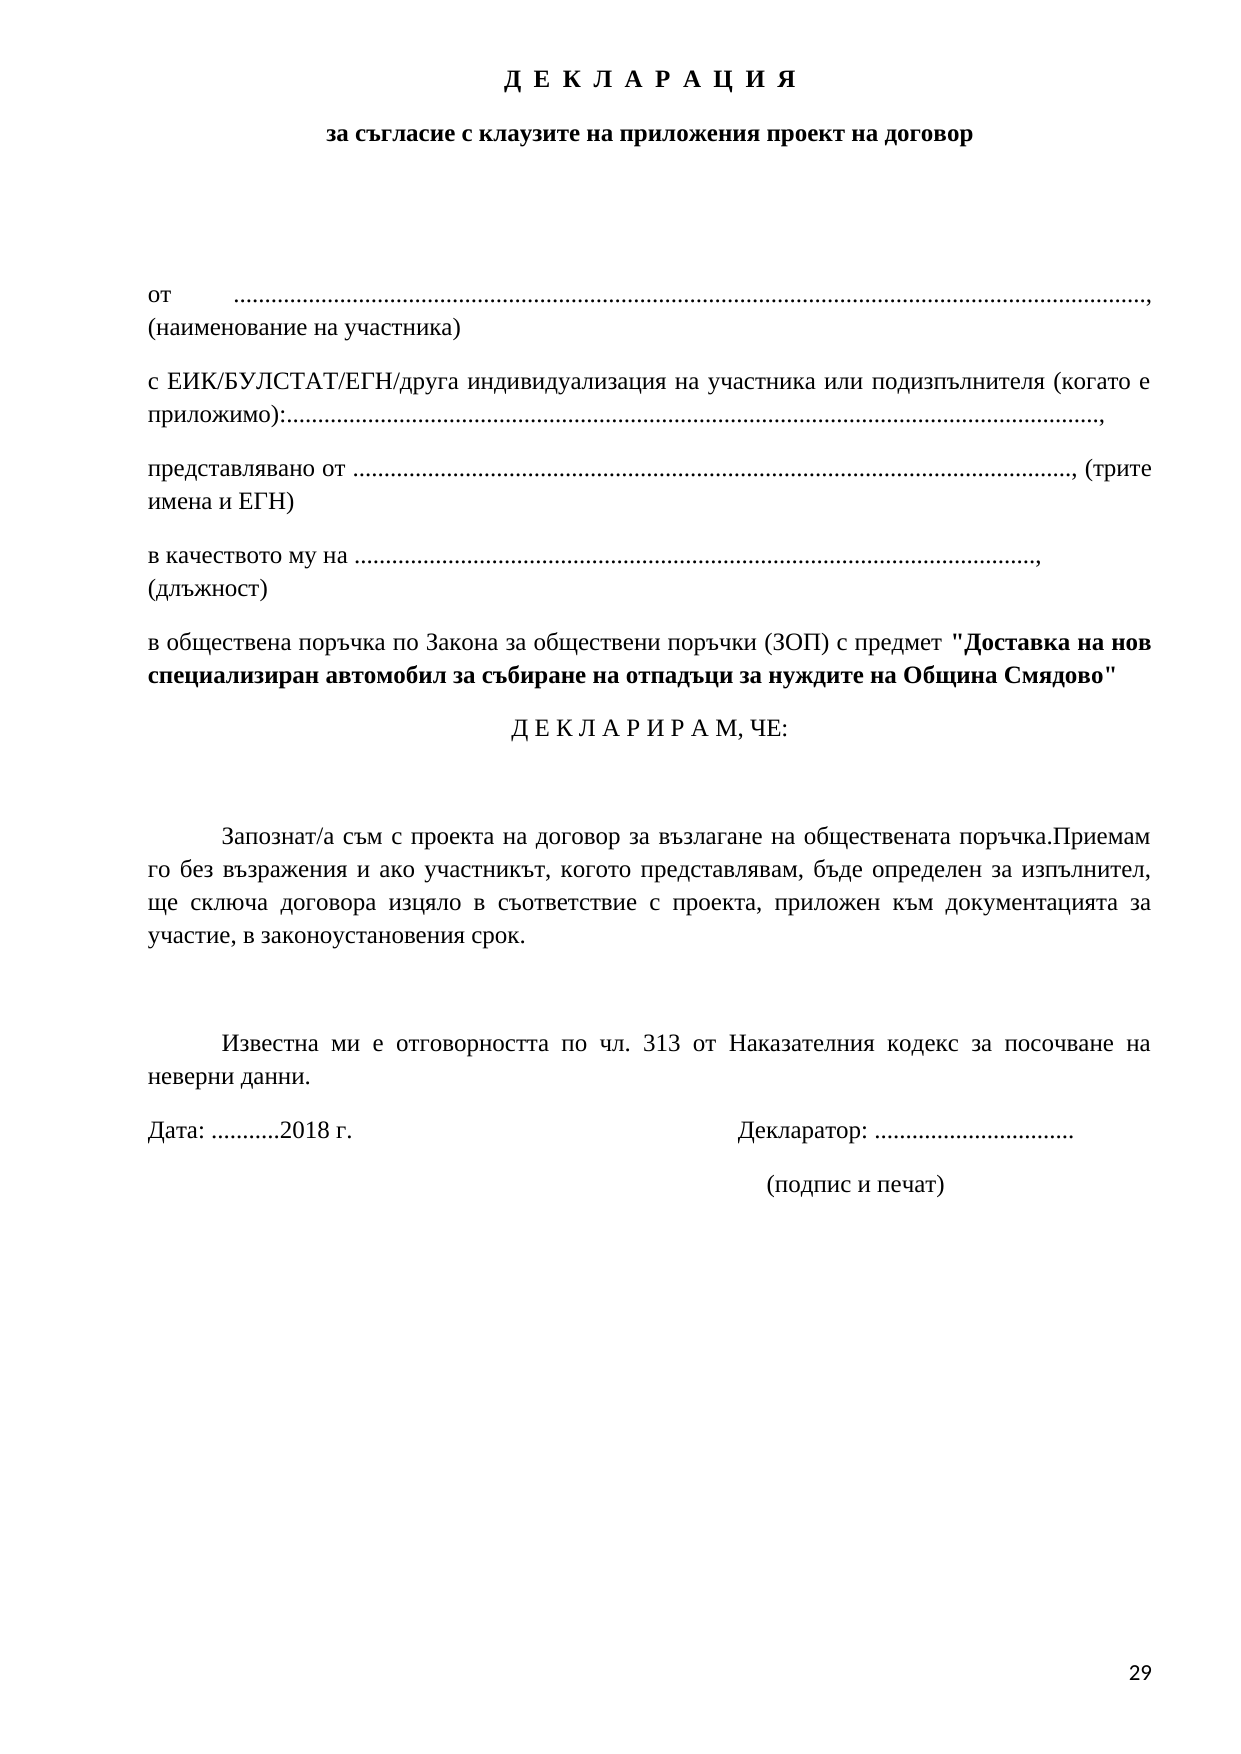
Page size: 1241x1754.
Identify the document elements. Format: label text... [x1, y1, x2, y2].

text Запознат/а съм с проекта на договор за възлагане на обществената поръчка.Приемам го без възражения и ако участникът, когото представлявам, бъде определен за изпълнител, ще сключа договора изцяло в съответствие с проекта, приложен към документацията за участие, в законоустановения срок. [148, 821, 1152, 949]
text Д Е К Л А Р И Р А М, ЧЕ: [148, 713, 1152, 742]
text (подпис и печат) [148, 1169, 1152, 1197]
text с ЕИК/БУЛСТАТ/ЕГН/друга индивидуализация на участника или подизпълнителя (когато е приложимо):.................................................................................................................................., [148, 366, 1152, 428]
text в обществена поръчка по Закона за обществени поръчки (ЗОП) с предмет "Доставка на нов специализиран автомобил за събиране на отпадъци за нуждите на Община Смядово" [148, 627, 1152, 688]
text Известна ми е отговорността по чл. 313 от Наказателния кодекс за посочване на неверни данни. [148, 1028, 1152, 1090]
text представлявано от ..................................................................................................................., (трите имена и ЕГН) [148, 453, 1152, 515]
text в качеството му на ............................................................................................................., [148, 540, 1152, 568]
text Дата: ...........2018 г. Декларатор: ................................ [148, 1115, 1152, 1144]
text от .................................................................................................................................................., (наименование на участника) [148, 279, 1152, 341]
text (длъжност) [148, 573, 1152, 602]
text за съгласие с клаузите на приложения проект на договор [148, 118, 1152, 146]
text Д Е К Л А Р А Ц И Я [148, 64, 1152, 92]
